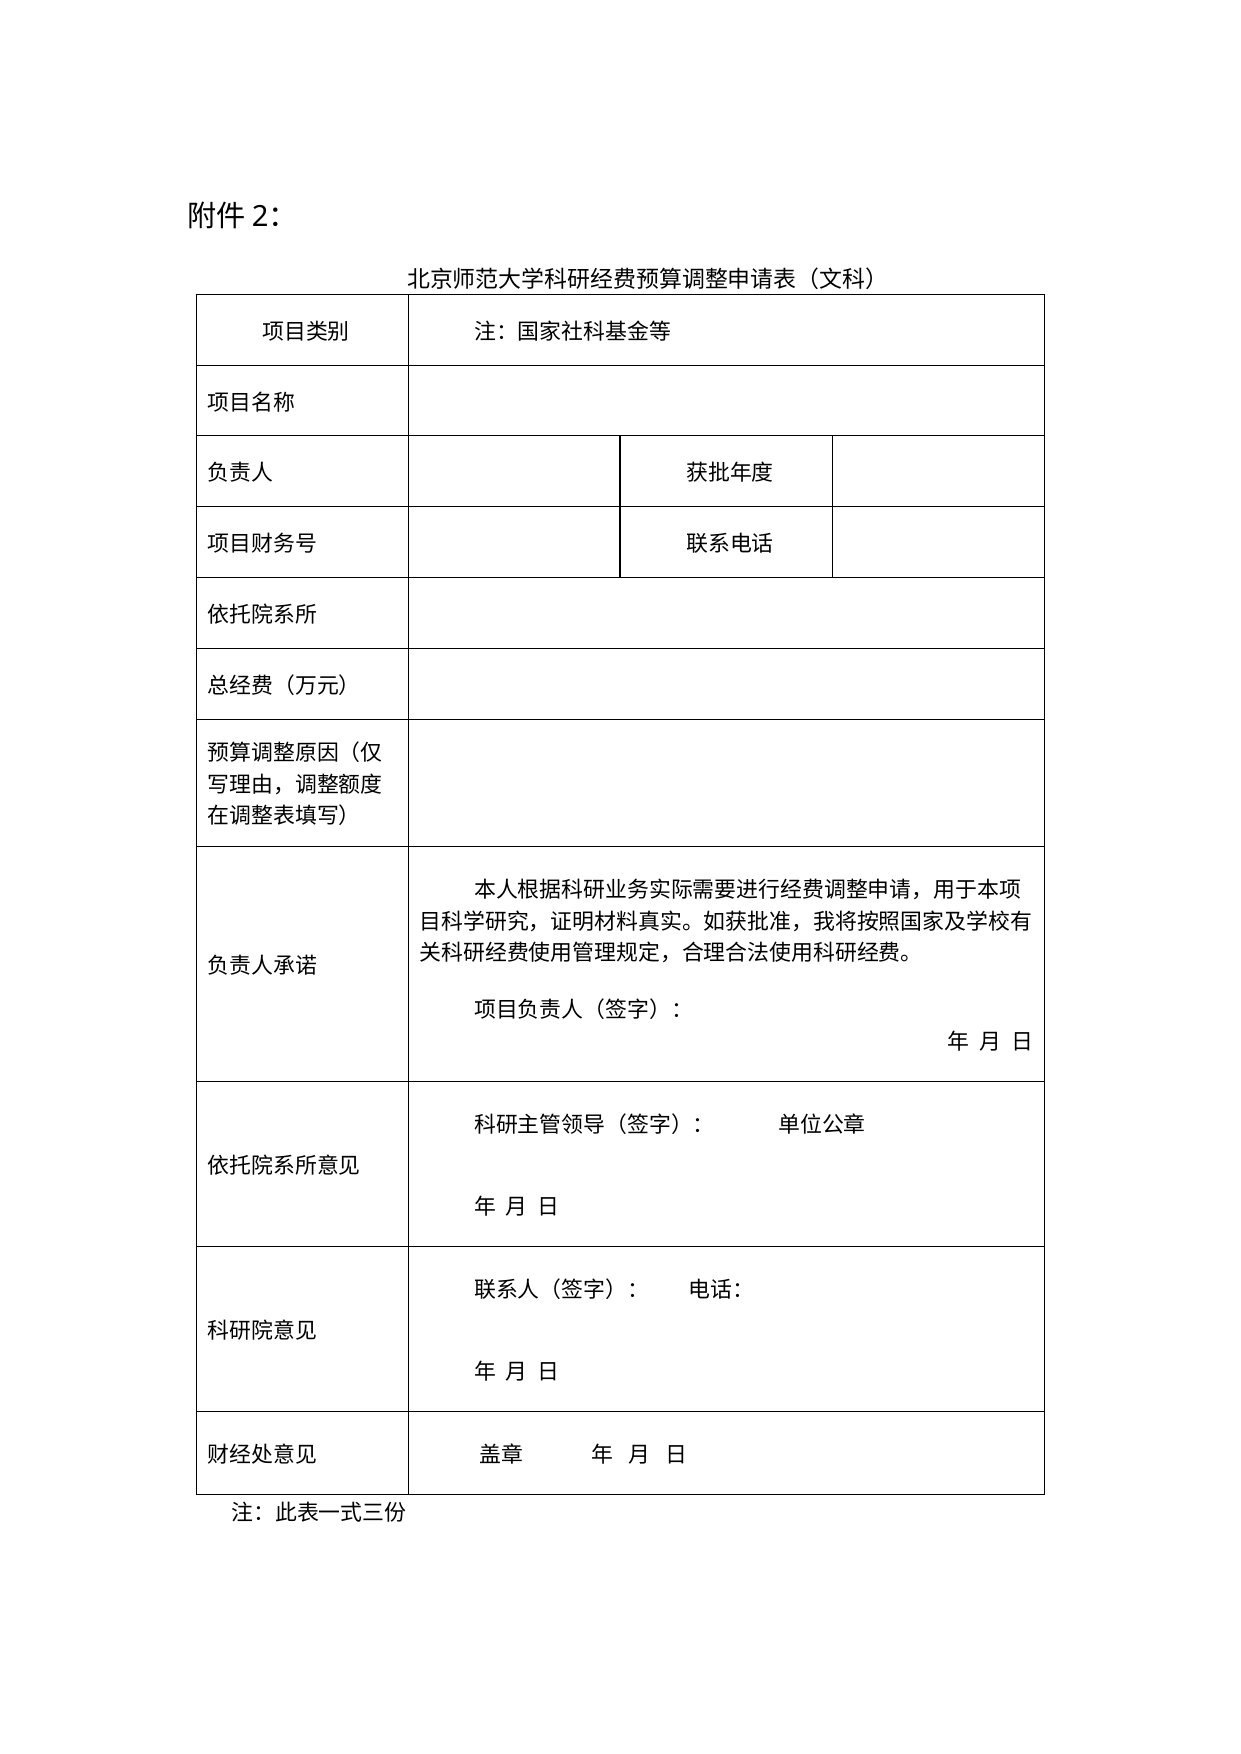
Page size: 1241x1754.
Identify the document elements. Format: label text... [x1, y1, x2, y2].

table_cell 财经处意见 [197, 1412, 408, 1494]
table_cell [833, 436, 1044, 506]
table_cell 联系电话 [621, 507, 832, 577]
table_cell 负责人 [197, 436, 408, 506]
table_cell 依托院系所意见 [197, 1082, 408, 1246]
table_cell [409, 366, 1044, 435]
table_cell 本人根据科研业务实际需要进行经费调整申请，用于本项目科学研究，证明材料真实。如获批准，我将按照国家及学校有关科研经费使用管理规定，合理合法使用科研经费。 项目负责人（签字）： 年 月 日 [409, 847, 1044, 1081]
table_header 项目类别 [197, 295, 408, 364]
table_cell 联系人（签字）： 电话： 年 月 日 [409, 1247, 1044, 1411]
table_cell [409, 720, 1044, 846]
table_cell 项目财务号 [197, 507, 408, 577]
table_cell 负责人承诺 [197, 847, 408, 1081]
table_cell [409, 649, 1044, 719]
table_cell 总经费（万元） [197, 649, 408, 719]
table_cell 获批年度 [621, 436, 832, 506]
subtitle 附件2： [187, 188, 1053, 234]
text 北京师范大学科研经费预算调整申请表（文科） [187, 260, 1053, 294]
table_cell 科研院意见 [197, 1247, 408, 1411]
table_cell 科研主管领导（签字）： 单位公章 年 月 日 [409, 1082, 1044, 1246]
table_cell 依托院系所 [197, 578, 408, 648]
text 注：此表一式三份 [187, 1495, 1053, 1527]
table_cell [409, 507, 619, 577]
table_cell [833, 507, 1044, 577]
table_cell 盖章 年 月 日 [409, 1412, 1044, 1494]
table_cell [409, 578, 1044, 648]
table_header 注：国家社科基金等 [409, 295, 1044, 364]
table_cell 预算调整原因（仅写理由，调整额度在调整表填写） [197, 720, 408, 846]
table_cell 项目名称 [197, 366, 408, 435]
table_cell [409, 436, 619, 506]
